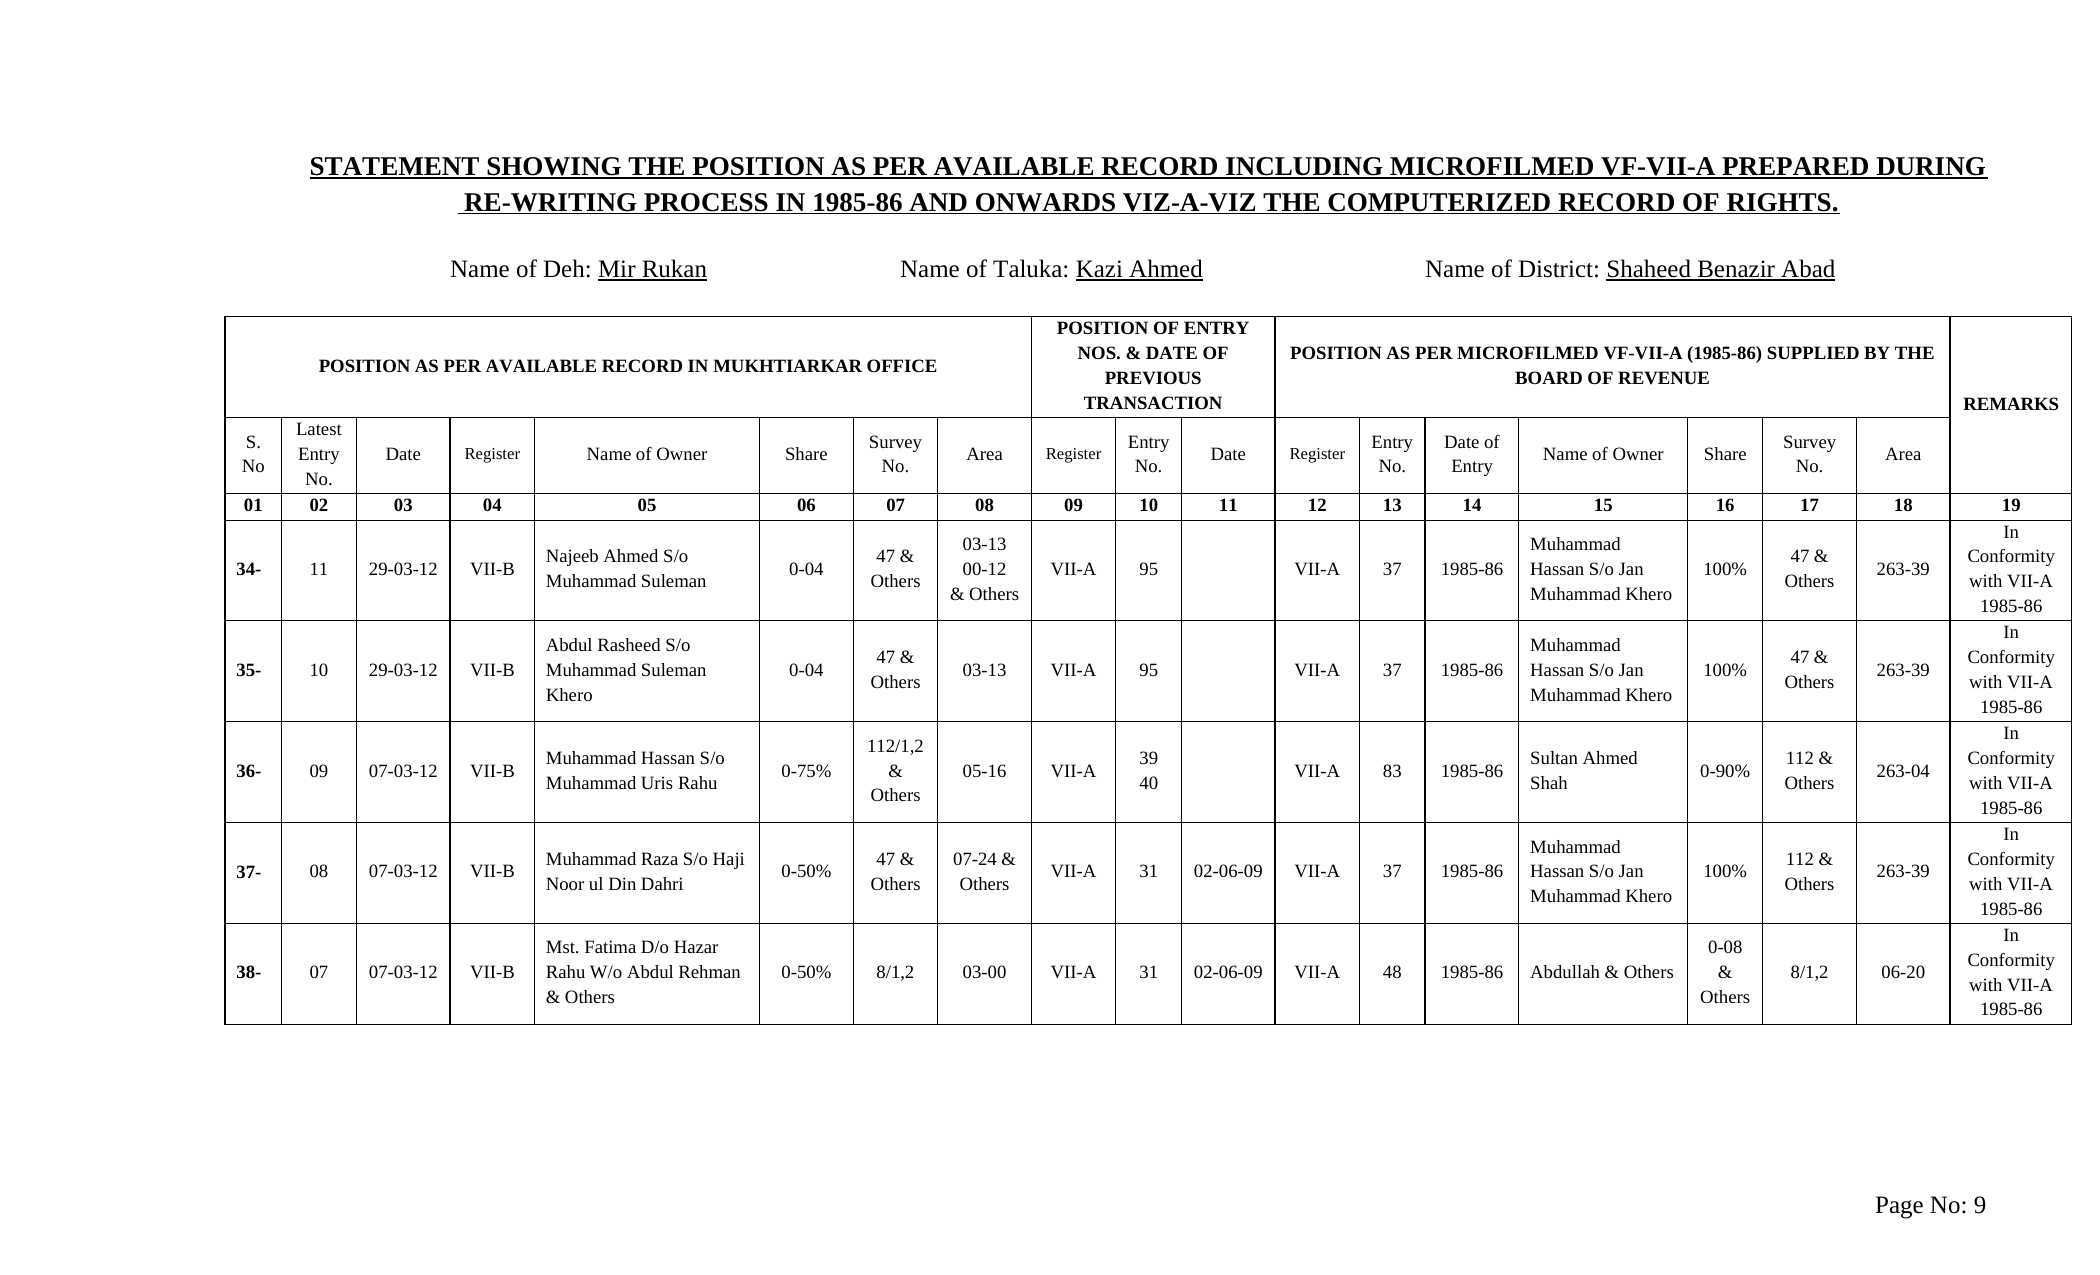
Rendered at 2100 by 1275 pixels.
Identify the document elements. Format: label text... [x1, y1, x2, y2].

table_cell 8/1,2 [854, 924, 937, 1024]
table_cell Date [1182, 418, 1274, 493]
table_cell [226, 722, 281, 822]
table_cell 03 [357, 494, 449, 519]
table_cell Latest Entry No. [282, 418, 356, 493]
table_cell 95 [1116, 521, 1181, 620]
table_cell 39 40 [1116, 722, 1181, 822]
table_cell 100% [1688, 521, 1762, 620]
table_cell VII-B [451, 722, 534, 822]
table_cell 08 [938, 494, 1031, 519]
table_cell 47 & Others [854, 823, 937, 923]
table_cell Share [1688, 418, 1762, 493]
table_cell 37 [1360, 521, 1424, 620]
table_cell 1985-86 [1426, 823, 1518, 923]
table_cell 263-39 [1857, 823, 1949, 923]
table_cell 16 [1688, 494, 1762, 519]
table_cell 1985-86 [1426, 924, 1518, 1024]
table_cell Date of Entry [1426, 418, 1518, 493]
table_cell Area [938, 418, 1031, 493]
text Name of Deh: Mir Rukan Name of Taluka: Kazi Ahmed Name of District: Shaheed Benazir Abad [375, 254, 2081, 283]
table_cell 06-20 [1857, 924, 1949, 1024]
text STATEMENT SHOWING THE POSITION AS PER AVAILABLE RECORD INCLUDING MICROFILMED VF-VII-A PREPARED DURING [216, 150, 2081, 181]
table_cell 07-24 & Others [938, 823, 1031, 923]
table_cell 03-00 [938, 924, 1031, 1024]
table_cell Survey No. [854, 418, 937, 493]
table_cell Date [357, 418, 449, 493]
table_cell 47 & Others [1763, 621, 1856, 721]
table_cell VII-B [451, 521, 534, 620]
table_cell 07 [854, 494, 937, 519]
table_cell S. No [226, 418, 281, 493]
table_header REMARKS [1951, 317, 2071, 493]
table_cell 11 [1182, 494, 1274, 519]
table_cell Register [451, 418, 534, 493]
table_cell [1182, 621, 1274, 721]
table_cell In Conformity with VII-A 1985-86 [1951, 621, 2071, 721]
table_cell In Conformity with VII-A 1985-86 [1951, 722, 2071, 822]
table_cell Area [1857, 418, 1949, 493]
table_cell VII-A [1276, 722, 1359, 822]
table_cell 12 [1276, 494, 1359, 519]
table_cell VII-B [451, 823, 534, 923]
table_cell 37 [1360, 823, 1424, 923]
table_cell Mst. Fatima D/o Hazar Rahu W/o Abdul Rehman & Others [535, 924, 759, 1024]
table_cell 37 [1360, 621, 1424, 721]
table_cell 03-13 00-12 & Others [938, 521, 1031, 620]
table_cell VII-A [1032, 621, 1115, 721]
table_cell 10 [1116, 494, 1181, 519]
table_cell 17 [1763, 494, 1856, 519]
table_cell VII-A [1032, 521, 1115, 620]
table_cell Muhammad Hassan S/o Jan Muhammad Khero [1519, 521, 1687, 620]
table_cell 13 [1360, 494, 1424, 519]
table_cell 0-50% [760, 924, 853, 1024]
table_cell 02-06-09 [1182, 823, 1274, 923]
table_cell Name of Owner [1519, 418, 1687, 493]
table_cell Najeeb Ahmed S/o Muhammad Suleman [535, 521, 759, 620]
table_cell Entry No. [1360, 418, 1424, 493]
table_cell 112 & Others [1763, 722, 1856, 822]
table_cell 03-13 [938, 621, 1031, 721]
table_cell 0-08 & Others [1688, 924, 1762, 1024]
table_cell 100% [1688, 621, 1762, 721]
table_cell 18 [1857, 494, 1949, 519]
table_cell 263-04 [1857, 722, 1949, 822]
table_cell 47 & Others [1763, 521, 1856, 620]
table_cell Muhammad Hassan S/o Jan Muhammad Khero [1519, 621, 1687, 721]
table_cell 14 [1426, 494, 1518, 519]
table_cell Abdullah & Others [1519, 924, 1687, 1024]
table_cell 112/1,2 & Others [854, 722, 937, 822]
table_cell 112 & Others [1763, 823, 1856, 923]
table_cell 47 & Others [854, 621, 937, 721]
table_cell 09 [1032, 494, 1115, 519]
table_cell 1985-86 [1426, 722, 1518, 822]
table_cell 04 [451, 494, 534, 519]
table_cell 08 [282, 823, 356, 923]
table_cell VII-B [451, 924, 534, 1024]
table_cell Register [1276, 418, 1359, 493]
table_header POSITION OF ENTRY NOS. & DATE OF PREVIOUS TRANSACTION [1032, 317, 1274, 417]
table_cell 09 [282, 722, 356, 822]
table_cell 29-03-12 [357, 521, 449, 620]
table_cell 11 [282, 521, 356, 620]
table_cell Sultan Ahmed Shah [1519, 722, 1687, 822]
table_cell [226, 521, 281, 620]
table_cell In Conformity with VII-A 1985-86 [1951, 521, 2071, 620]
table_header POSITION AS PER AVAILABLE RECORD IN MUKHTIARKAR OFFICE [226, 317, 1031, 417]
table_cell 0-50% [760, 823, 853, 923]
table_cell 19 [1951, 494, 2071, 519]
table_cell 100% [1688, 823, 1762, 923]
table_cell 263-39 [1857, 521, 1949, 620]
table_cell 0-04 [760, 621, 853, 721]
table_cell VII-A [1276, 521, 1359, 620]
table_cell VII-A [1276, 924, 1359, 1024]
table_cell [1182, 722, 1274, 822]
table_cell VII-A [1032, 924, 1115, 1024]
table_cell Muhammad Hassan S/o Muhammad Uris Rahu [535, 722, 759, 822]
table_cell 15 [1519, 494, 1687, 519]
table_cell VII-A [1032, 722, 1115, 822]
table_cell 05-16 [938, 722, 1031, 822]
table_cell Share [760, 418, 853, 493]
table_cell Abdul Rasheed S/o Muhammad Suleman Khero [535, 621, 759, 721]
table_cell Muhammad Raza S/o Haji Noor ul Din Dahri [535, 823, 759, 923]
table_cell 0-75% [760, 722, 853, 822]
table_cell 07-03-12 [357, 722, 449, 822]
table_cell Register [1032, 418, 1115, 493]
table_cell VII-A [1276, 621, 1359, 721]
table_cell VII-A [1032, 823, 1115, 923]
table_cell [226, 823, 281, 923]
table_cell 07-03-12 [357, 924, 449, 1024]
table_cell 83 [1360, 722, 1424, 822]
table_cell 1985-86 [1426, 621, 1518, 721]
table_cell In Conformity with VII-A 1985-86 [1951, 823, 2071, 923]
table_cell Name of Owner [535, 418, 759, 493]
table_cell Muhammad Hassan S/o Jan Muhammad Khero [1519, 823, 1687, 923]
table_cell [226, 924, 281, 1024]
table_cell 47 & Others [854, 521, 937, 620]
table_cell 95 [1116, 621, 1181, 721]
table_cell 05 [535, 494, 759, 519]
table_cell VII-B [451, 621, 534, 721]
table_cell 07 [282, 924, 356, 1024]
table_cell 1985-86 [1426, 521, 1518, 620]
table_cell VII-A [1276, 823, 1359, 923]
table_cell 8/1,2 [1763, 924, 1856, 1024]
table_cell 10 [282, 621, 356, 721]
table_cell 0-04 [760, 521, 853, 620]
table_cell Entry No. [1116, 418, 1181, 493]
table_cell In Conformity with VII-A 1985-86 [1951, 924, 2071, 1024]
table_cell 02 [282, 494, 356, 519]
table_cell [226, 621, 281, 721]
table_header POSITION AS PER MICROFILMED VF-VII-A (1985-86) SUPPLIED BY THE BOARD OF REVENUE [1276, 317, 1949, 417]
table_cell 01 [226, 494, 281, 519]
table_cell 31 [1116, 924, 1181, 1024]
table_cell 29-03-12 [357, 621, 449, 721]
table_cell 07-03-12 [357, 823, 449, 923]
table_cell 48 [1360, 924, 1424, 1024]
table_cell 06 [760, 494, 853, 519]
table_cell Survey No. [1763, 418, 1856, 493]
table_cell 0-90% [1688, 722, 1762, 822]
text RE-WRITING PROCESS IN 1985-86 AND ONWARDS VIZ-A-VIZ THE COMPUTERIZED RECORD OF RIGHTS. [216, 186, 2081, 217]
table_cell [1182, 521, 1274, 620]
table_cell 31 [1116, 823, 1181, 923]
table_cell 02-06-09 [1182, 924, 1274, 1024]
table_cell 263-39 [1857, 621, 1949, 721]
